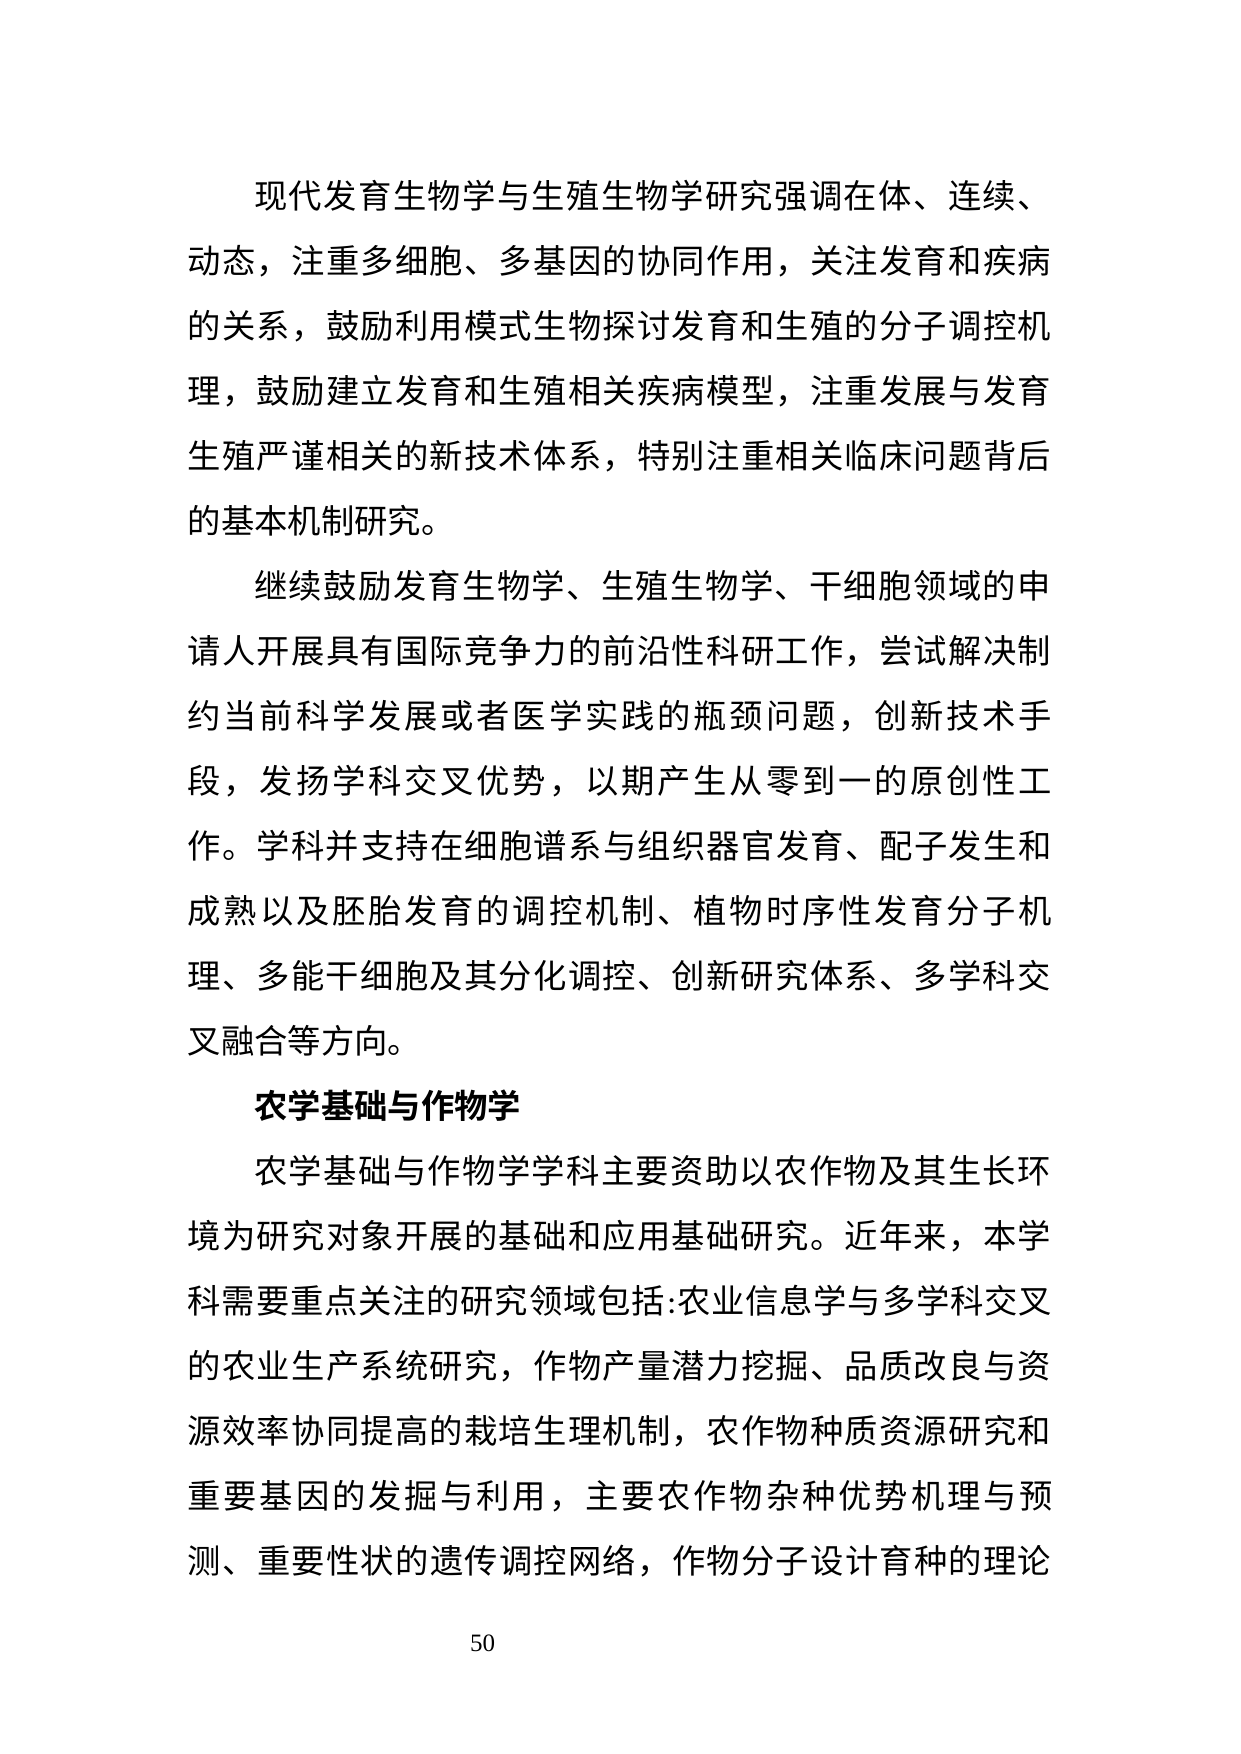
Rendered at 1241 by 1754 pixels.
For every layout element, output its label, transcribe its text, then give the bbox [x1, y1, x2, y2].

text 现代发育生物学与生殖生物学研究强调在体、连续、动态，注重多细胞、多基因的协同作用，关注发育和疾病的关系，鼓励利用模式生物探讨发育和生殖的分子调控机理，鼓励建立发育和生殖相关疾病模型，注重发展与发育生殖严谨相关的新技术体系，特别注重相关临床问题背后的基本机制研究。 [187, 162, 1053, 552]
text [187, 1137, 1053, 1592]
text 继续鼓励发育生物学、生殖生物学、干细胞领域的申请人开展具有国际竞争力的前沿性科研工作，尝试解决制约当前科学发展或者医学实践的瓶颈问题，创新技术手段，发扬学科交叉优势，以期产生从零到一的原创性工作。学科并支持在细胞谱系与组织器官发育、配子发生和成熟以及胚胎发育的调控机制、植物时序性发育分子机理、多能干细胞及其分化调控、创新研究体系、多学科交叉融合等方向。 [187, 552, 1053, 1072]
text 农学基础与作物学 [187, 1072, 1053, 1137]
